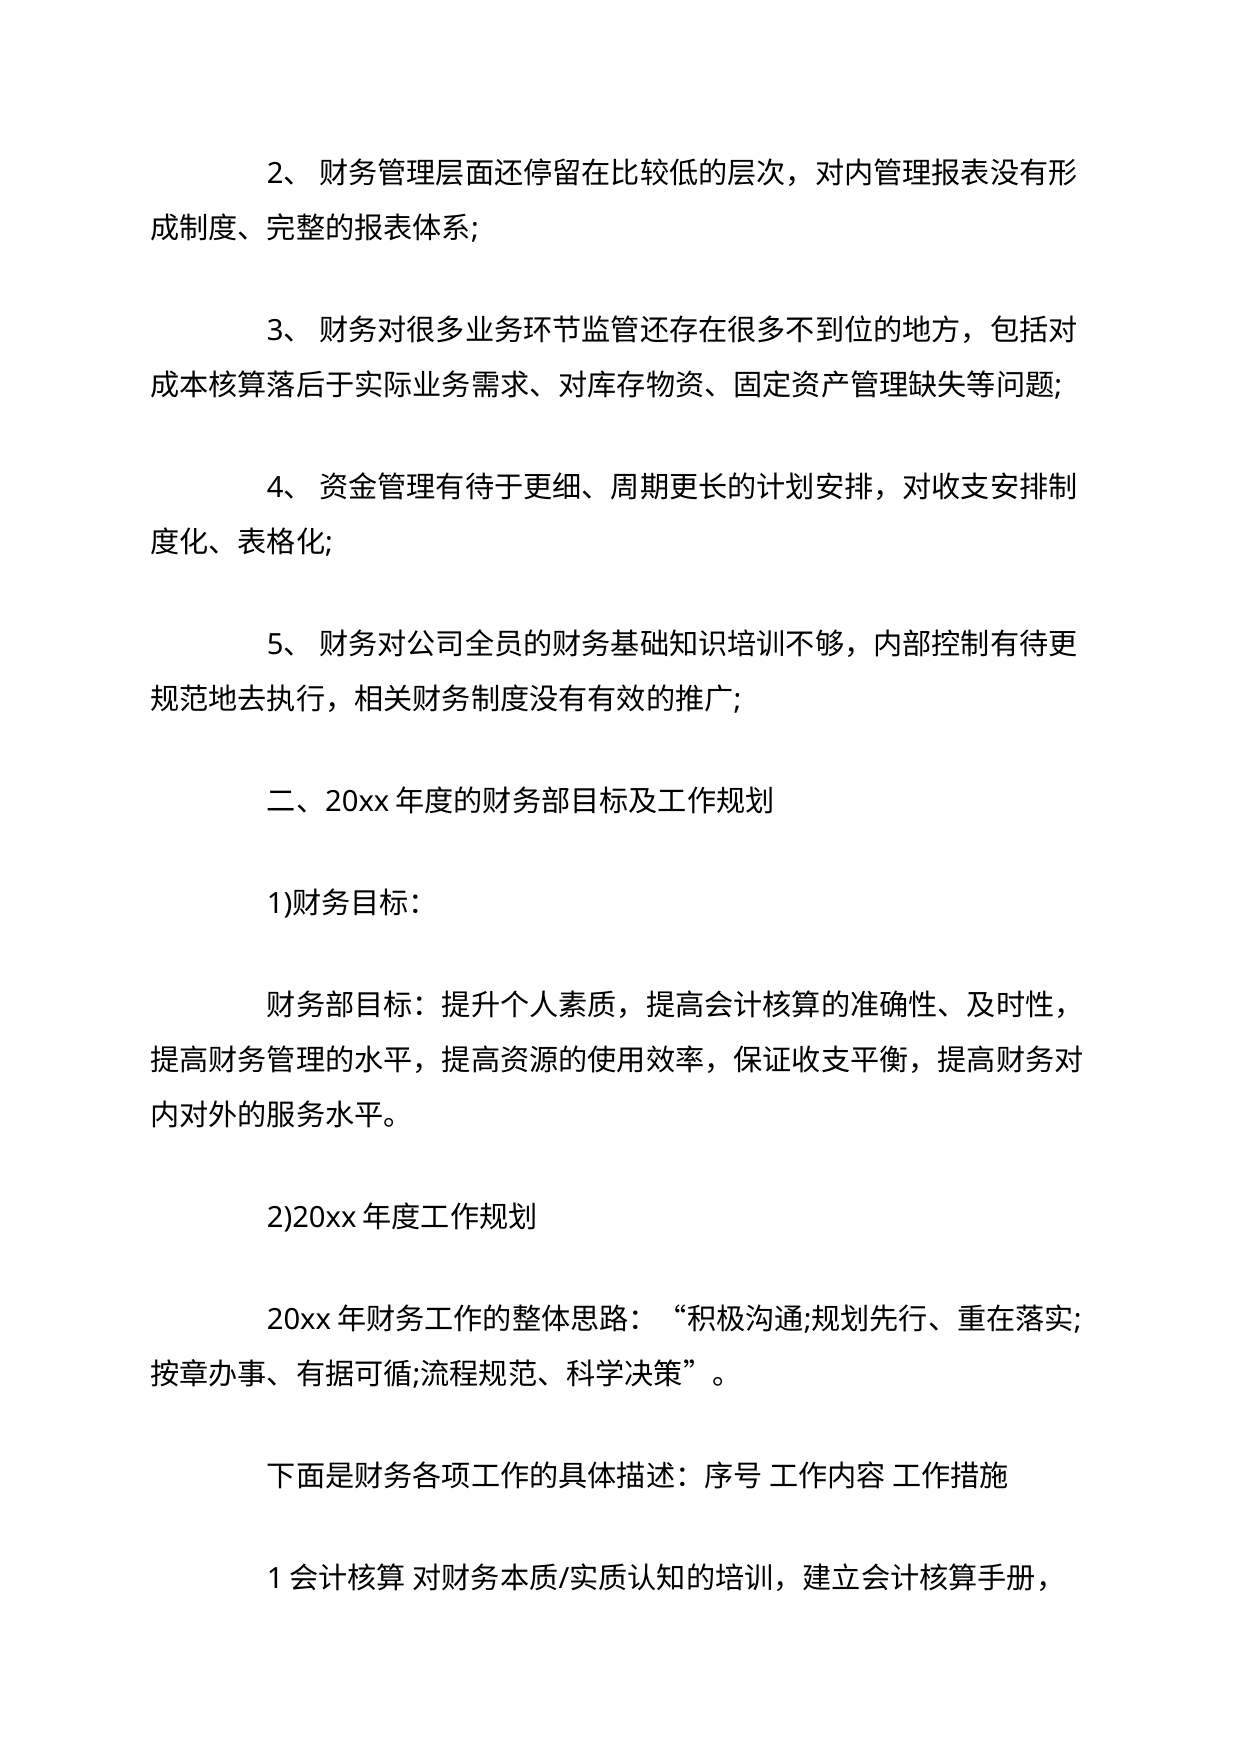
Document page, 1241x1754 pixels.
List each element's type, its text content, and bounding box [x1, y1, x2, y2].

text 1会计核算 对财务本质/实质认知的培训，建立会计核算手册， [150, 1554, 1090, 1597]
text 3、 财务对很多业务环节监管还存在很多不到位的地方，包括对成本核算落后于实际业务需求、对库存物资、固定资产管理缺失等问题; [150, 307, 1090, 404]
text 20xx年财务工作的整体思路：“积极沟通;规划先行、重在落实;按章办事、有据可循;流程规范、科学决策”。 [150, 1295, 1090, 1393]
text 2)20xx年度工作规划 [150, 1193, 1090, 1236]
text 2、 财务管理层面还停留在比较低的层次，对内管理报表没有形成制度、完整的报表体系; [150, 150, 1090, 247]
text 下面是财务各项工作的具体描述：序号 工作内容 工作措施 [150, 1452, 1090, 1495]
text 5、 财务对公司全员的财务基础知识培训不够，内部控制有待更规范地去执行，相关财务制度没有有效的推广; [150, 621, 1090, 718]
text 4、 资金管理有待于更细、周期更长的计划安排，对收支安排制度化、表格化; [150, 464, 1090, 561]
text 1)财务目标： [150, 880, 1090, 922]
text 二、20xx年度的财务部目标及工作规划 [150, 778, 1090, 820]
text 财务部目标：提升个人素质，提高会计核算的准确性、及时性，提高财务管理的水平，提高资源的使用效率，保证收支平衡，提高财务对内对外的服务水平。 [150, 982, 1090, 1134]
